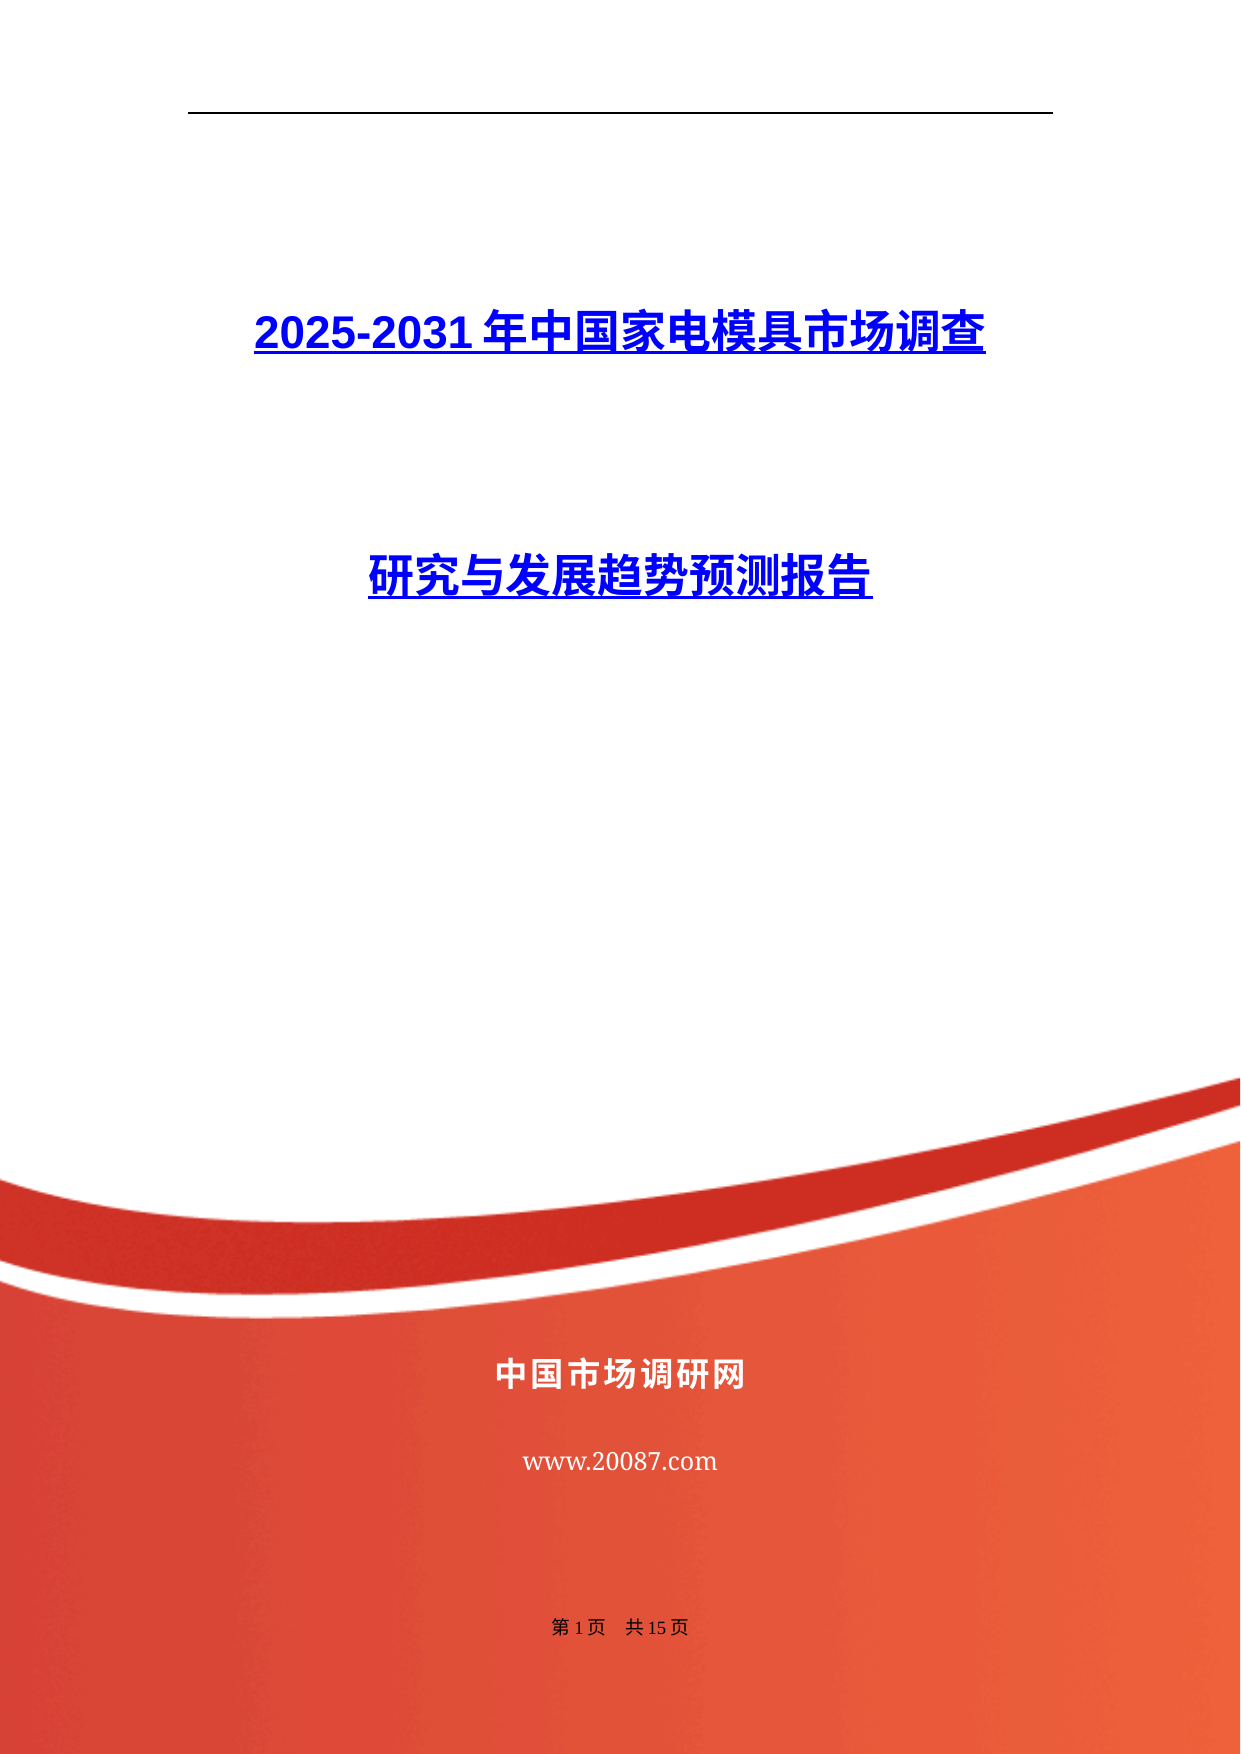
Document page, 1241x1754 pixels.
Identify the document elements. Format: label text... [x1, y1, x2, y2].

table_header 2025-2031年中国家电模具市场调查研究与发展趋势预测报告 [188, 207, 1053, 773]
text www.20087.com [187, 1428, 1053, 1493]
subtitle 中国市场调研网 [187, 1339, 1053, 1404]
picture [0, 1006, 1241, 1754]
